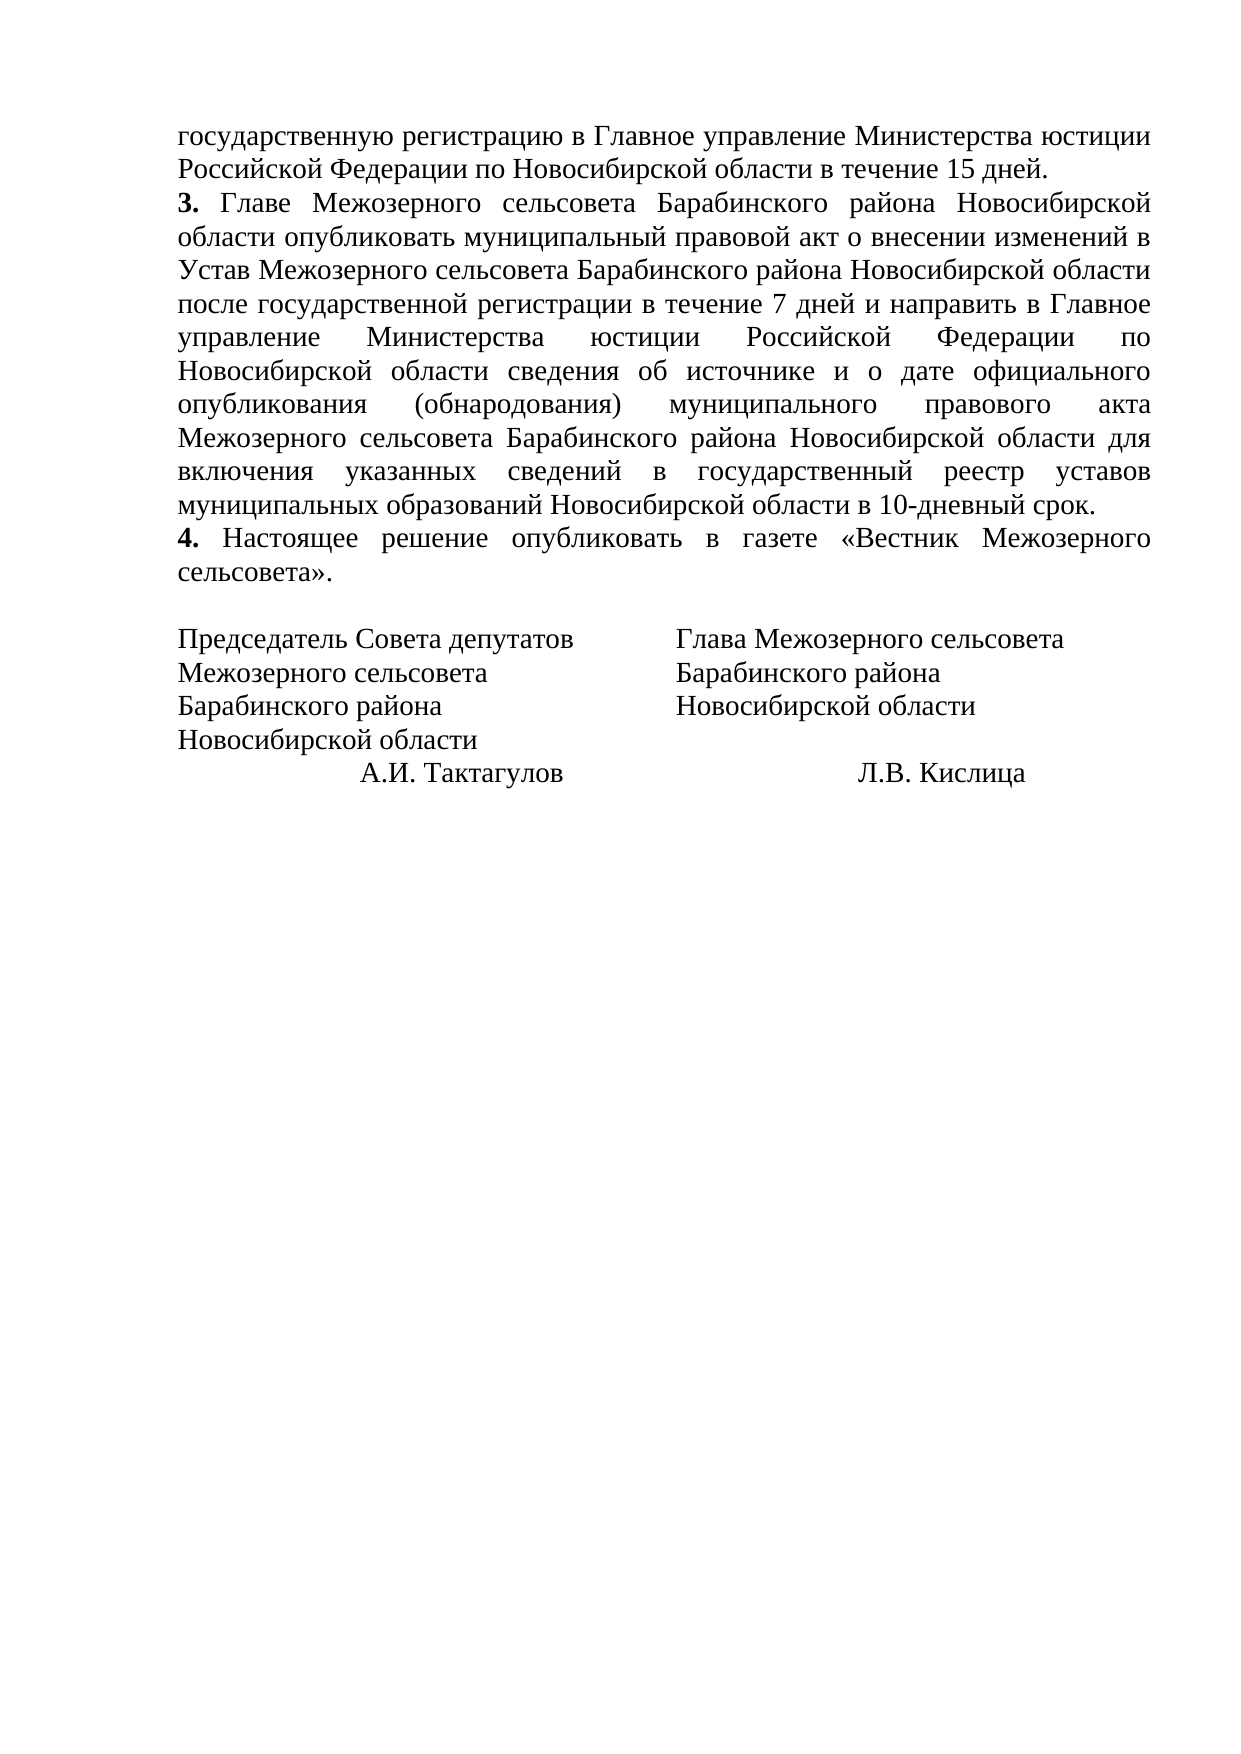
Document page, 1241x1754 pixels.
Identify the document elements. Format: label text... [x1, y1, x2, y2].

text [177, 118, 1152, 185]
table_header Глава Межозерного сельсовета Барабинского района Новосибирской области Л.В. Кислица [664, 621, 1163, 789]
table_header Председатель Совета депутатов Межозерного сельсовета Барабинского района Новосибирской области А.И. Тактагулов [166, 621, 664, 789]
text 4. Настоящее решение опубликовать в газете «Вестник Межозерного сельсовета». [177, 521, 1152, 588]
text 3. Главе Межозерного сельсовета Барабинского района Новосибирской области опубликовать муниципальный правовой акт о внесении изменений в Устав Межозерного сельсовета Барабинского района Новосибирской области после государственной регистрации в течение 7 дней и направить в Главное управление Министерства юстиции Российской Федерации по Новосибирской области сведения об источнике и о дате официального опубликования (обнародования) муниципального правового акта Межозерного сельсовета Барабинского района Новосибирской области для включения указанных сведений в государственный реестр уставов муниципальных образований Новосибирской области в 10-дневный срок. [177, 185, 1152, 521]
